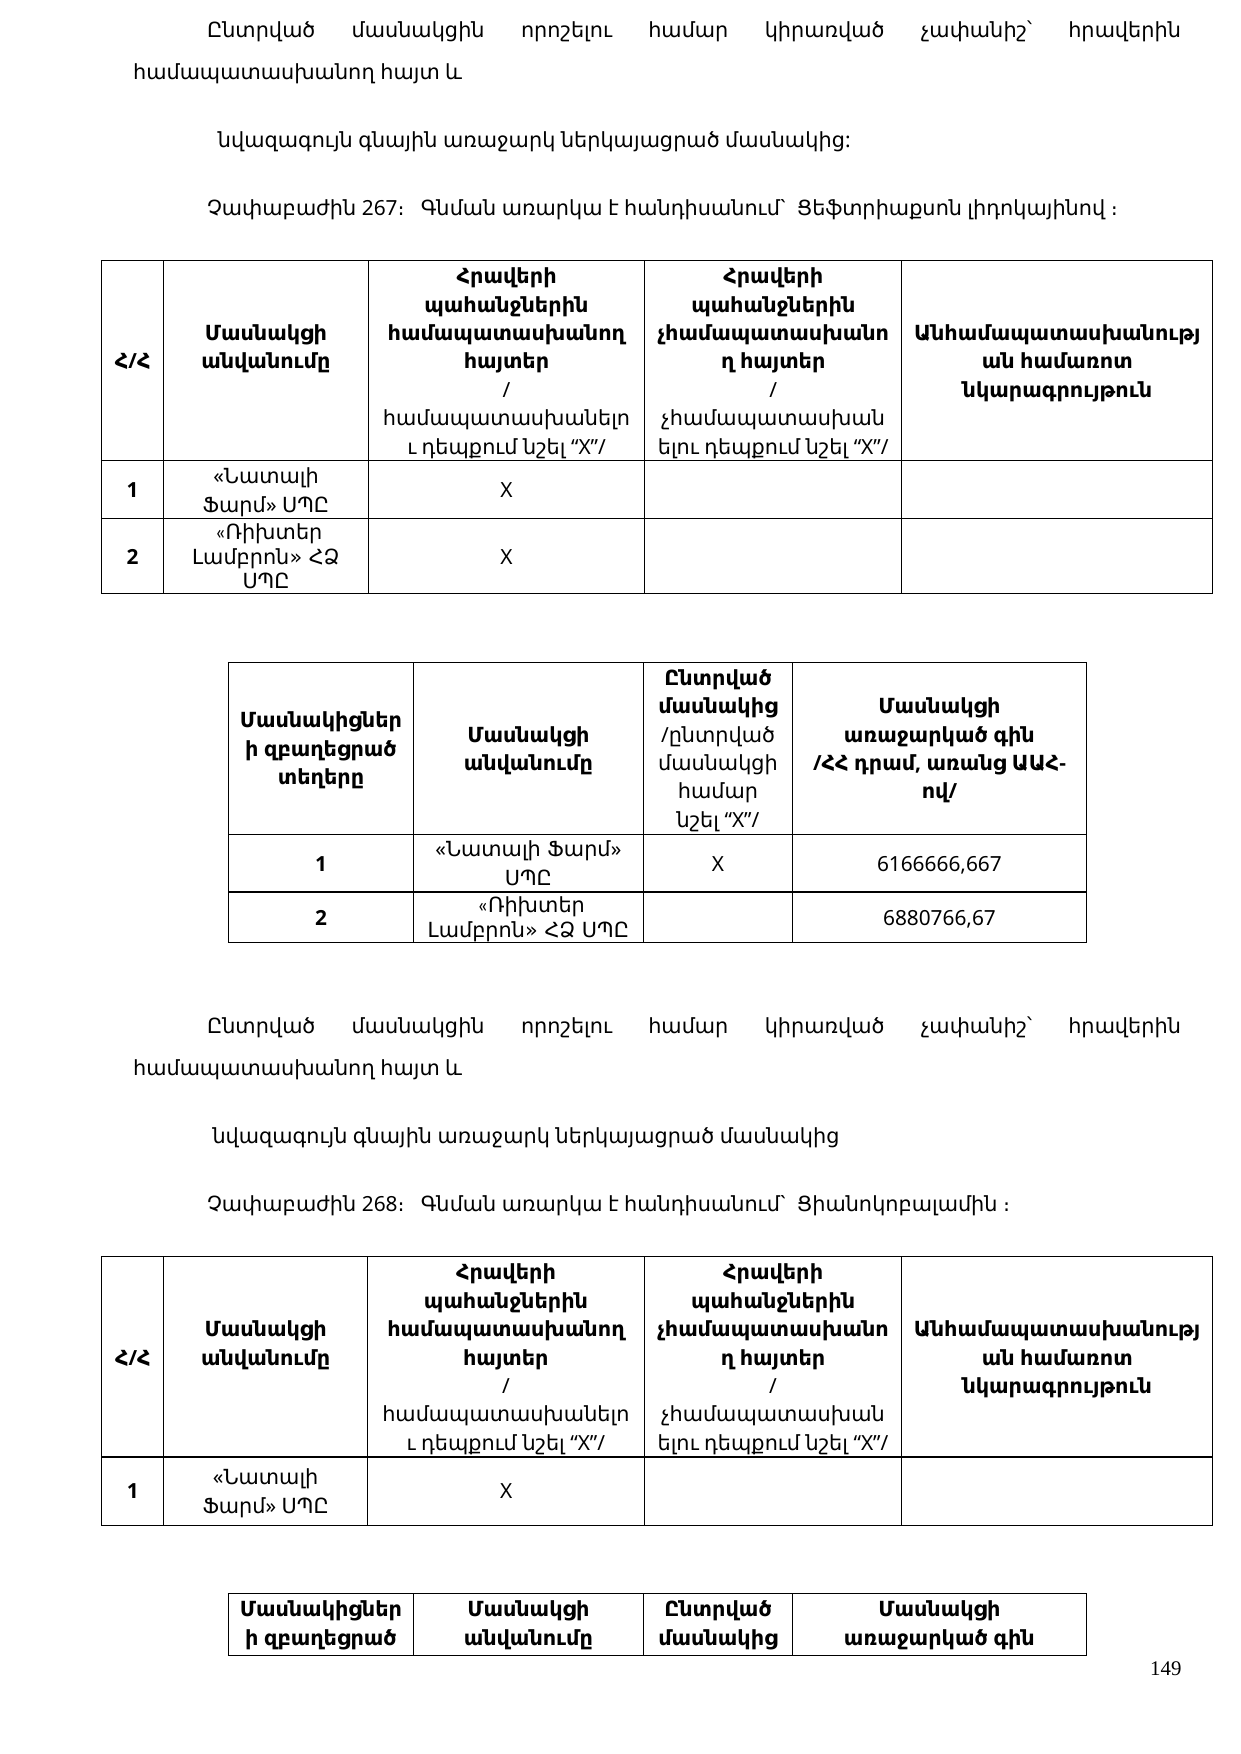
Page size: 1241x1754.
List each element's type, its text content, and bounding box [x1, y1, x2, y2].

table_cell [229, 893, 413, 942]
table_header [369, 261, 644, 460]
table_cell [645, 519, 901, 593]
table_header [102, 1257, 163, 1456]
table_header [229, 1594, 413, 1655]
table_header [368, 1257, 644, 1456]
text Ընտրված մասնակցին որոշելու համար կիրառված չափանիշ՝ հրավերին համապատասխանող հայտ և [133, 1011, 1181, 1082]
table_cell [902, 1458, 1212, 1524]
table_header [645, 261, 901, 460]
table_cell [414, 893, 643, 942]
text նվազագույն գնային առաջարկ ներկայացրած մասնակից [133, 1121, 1181, 1149]
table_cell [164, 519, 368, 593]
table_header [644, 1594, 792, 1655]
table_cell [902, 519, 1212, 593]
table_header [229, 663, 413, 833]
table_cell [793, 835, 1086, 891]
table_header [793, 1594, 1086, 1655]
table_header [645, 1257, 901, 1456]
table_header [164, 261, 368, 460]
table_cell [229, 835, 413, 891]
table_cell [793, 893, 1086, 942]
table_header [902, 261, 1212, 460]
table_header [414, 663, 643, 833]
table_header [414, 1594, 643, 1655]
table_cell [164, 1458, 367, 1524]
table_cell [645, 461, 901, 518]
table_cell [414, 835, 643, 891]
text նվազագույն գնային առաջարկ ներկայացրած մասնակից: [133, 125, 1181, 153]
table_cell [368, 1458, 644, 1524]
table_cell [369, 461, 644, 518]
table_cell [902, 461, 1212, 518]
text Չափաբաժին 267։ Գնման առարկա է հանդիսանում` Ցեֆտրիաքսոն լիդոկայինով ։ [133, 193, 1181, 221]
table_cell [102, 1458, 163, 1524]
text Ընտրված մասնակցին որոշելու համար կիրառված չափանիշ՝ հրավերին համապատասխանող հայտ և [133, 15, 1181, 86]
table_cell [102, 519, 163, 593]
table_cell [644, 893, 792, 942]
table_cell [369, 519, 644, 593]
text Չափաբաժին 268։ Գնման առարկա է հանդիսանում` Ցիանոկոբալամին ։ [133, 1189, 1181, 1217]
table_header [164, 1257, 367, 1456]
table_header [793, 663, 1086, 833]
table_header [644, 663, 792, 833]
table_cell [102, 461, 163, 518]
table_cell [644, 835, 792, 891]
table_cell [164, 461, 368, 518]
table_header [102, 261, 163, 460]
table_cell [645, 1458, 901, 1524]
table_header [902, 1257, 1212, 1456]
